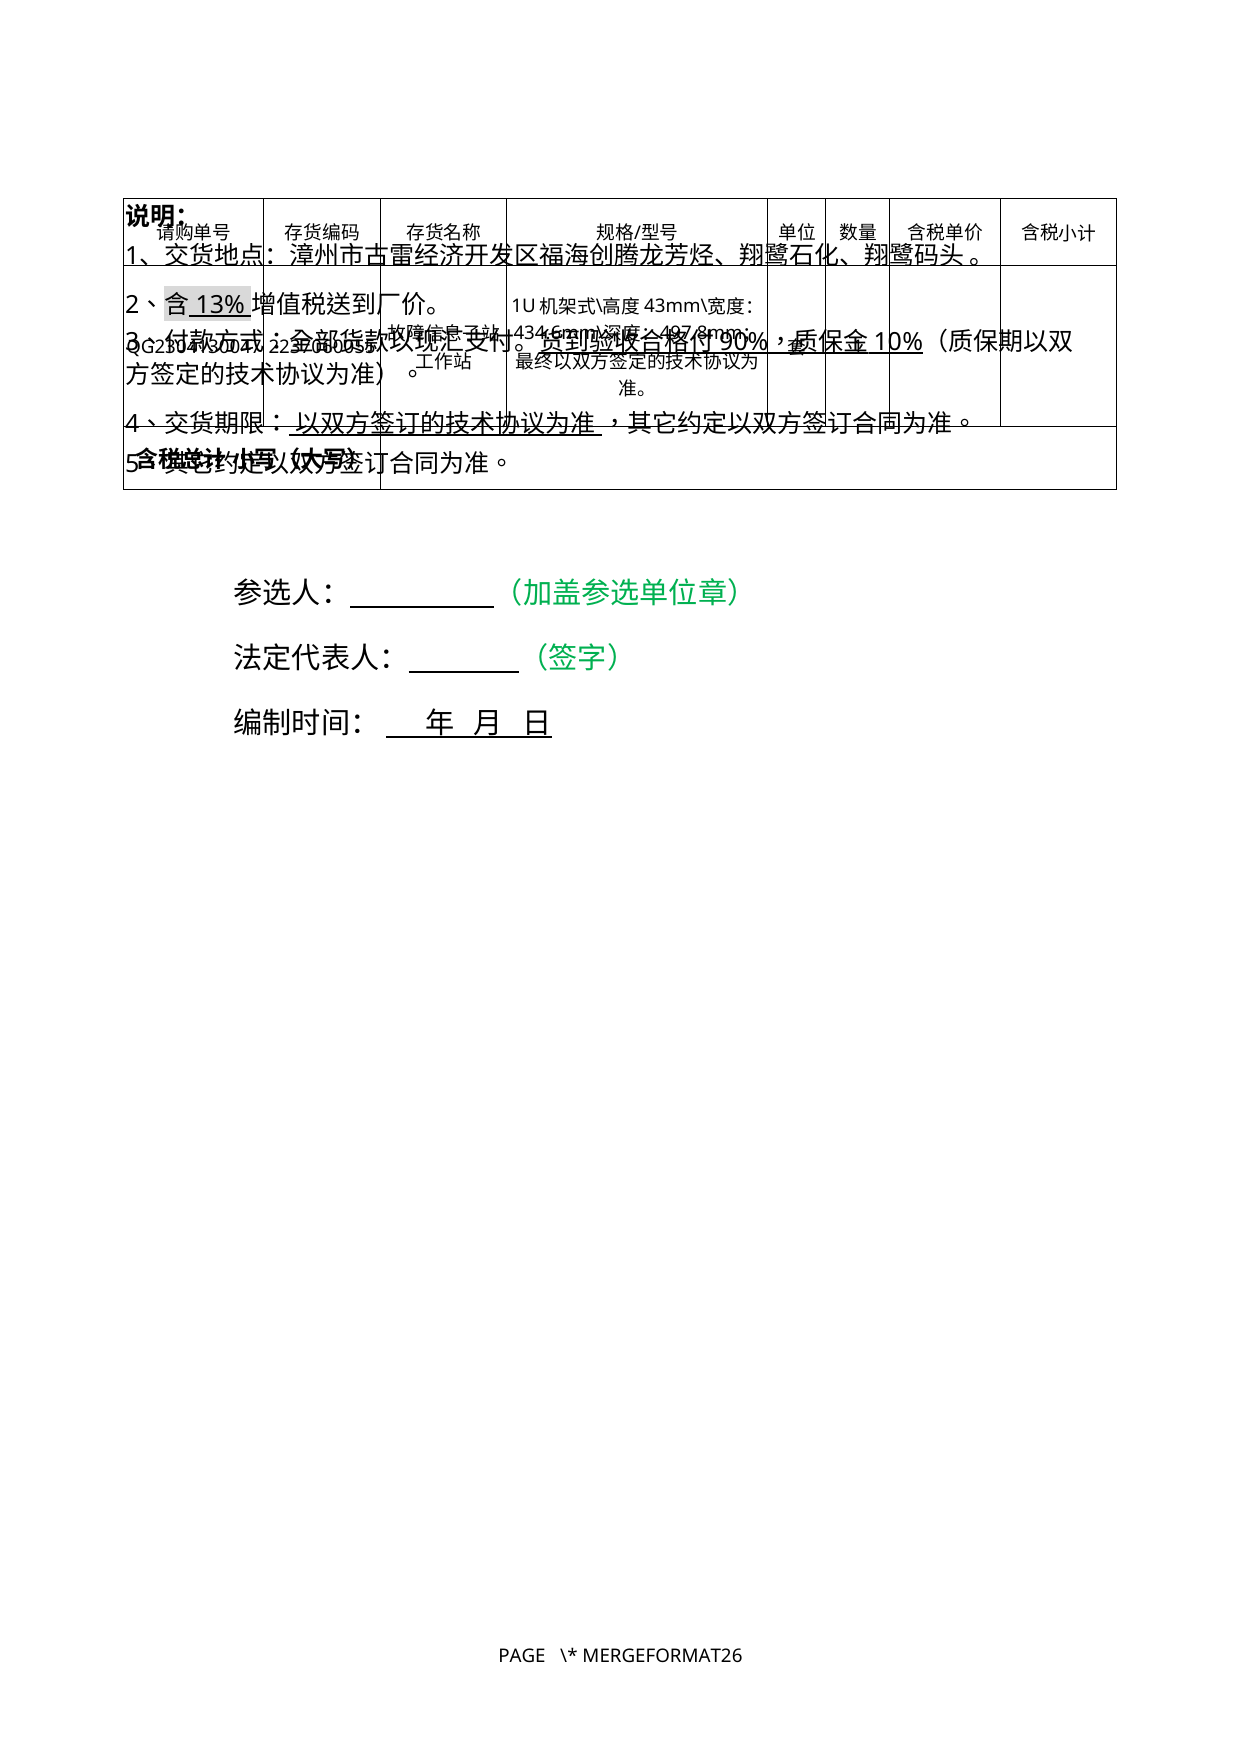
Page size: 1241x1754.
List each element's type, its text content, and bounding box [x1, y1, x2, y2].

text 编制时间： 年 月 日 [175, 688, 1065, 753]
table_header 说明： 1、交货地点：漳州市古雷经济开发区福海创腾龙芳烃、翔鹭石化、翔鹭码头 。 2、含 13% 增值税送到厂价。 3、付款方式：全部货款以现汇支付。货到验收合格付90%，质保金10%（质保期以双方签定的技术协议为准）。 4、交货期限： 以双方签订的技术协议为准 ，其它约定以双方签订合同为准。 5、其它约定以双方签订合同为准。 [114, 183, 1103, 480]
text 参选人： （加盖参选单位章） [175, 558, 1065, 623]
table_cell [1103, 266, 1116, 426]
text 法定代表人： （签字） [175, 623, 1065, 688]
table_header 含税小计 [1103, 199, 1116, 265]
table_cell [381, 427, 1116, 489]
